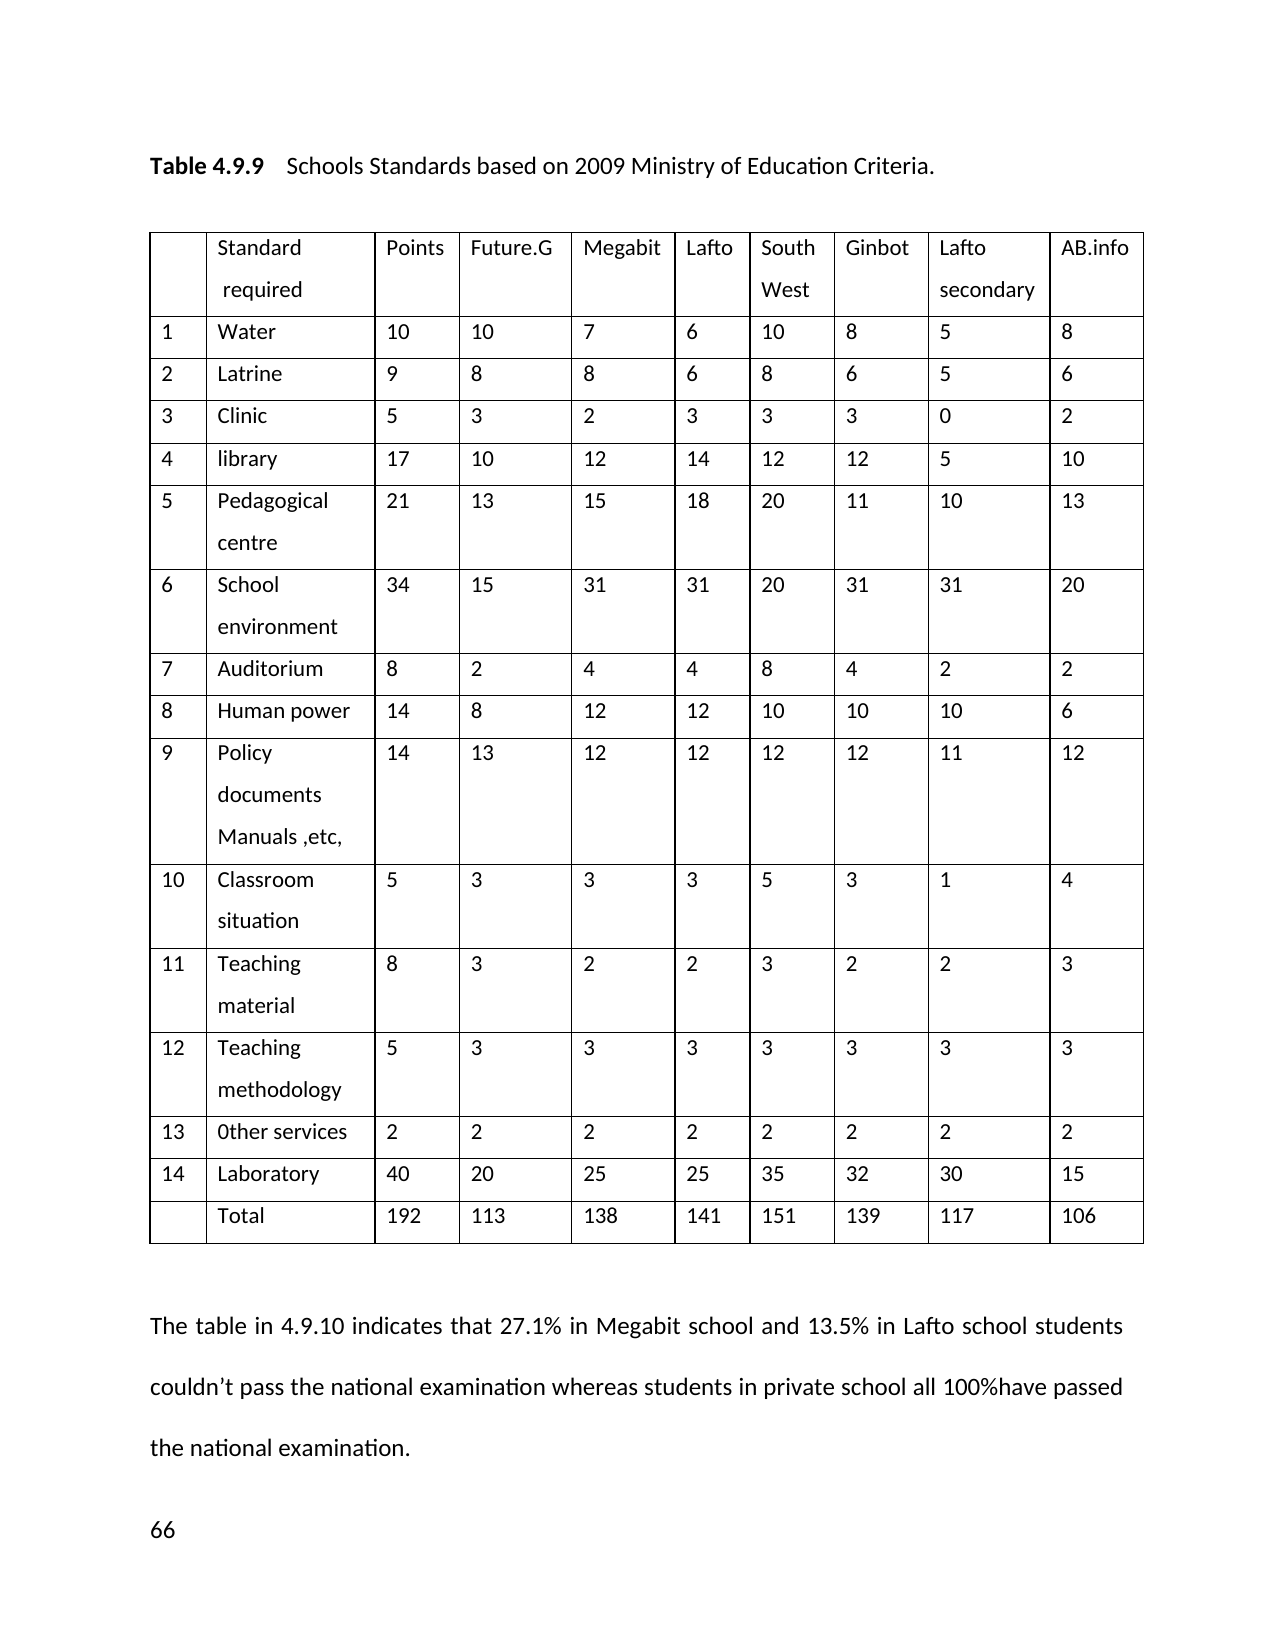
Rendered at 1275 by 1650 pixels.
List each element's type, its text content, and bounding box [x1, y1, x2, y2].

table_cell 2 [676, 949, 749, 1032]
table_cell 40 [376, 1159, 459, 1201]
table_cell 3 [460, 401, 571, 443]
table_cell 4 [1051, 865, 1143, 948]
table_cell 5 [376, 865, 459, 948]
table_header Future.G [460, 233, 571, 316]
table_cell 2 [376, 1117, 459, 1158]
table_cell 106 [1051, 1202, 1143, 1243]
table_cell 7 [151, 654, 206, 695]
table_cell Clinic [207, 401, 374, 443]
table_cell 10 [460, 444, 571, 485]
table_cell 2 [676, 1117, 749, 1158]
table_cell 12 [1051, 739, 1143, 864]
table_cell 10 [460, 317, 571, 358]
table_cell 31 [929, 570, 1049, 653]
table_cell [151, 1202, 206, 1243]
table_cell 3 [751, 401, 834, 443]
table_cell 9 [151, 739, 206, 864]
table_cell 31 [572, 570, 674, 653]
table_cell 15 [460, 570, 571, 653]
table_cell 4 [676, 654, 749, 695]
table_cell 3 [751, 949, 834, 1032]
table_cell 10 [929, 486, 1049, 569]
table_cell library [207, 444, 374, 485]
table_cell 8 [751, 359, 834, 400]
table_cell 8 [460, 359, 571, 400]
table_cell 2 [1051, 1117, 1143, 1158]
table_cell 3 [676, 401, 749, 443]
table_cell 3 [835, 401, 928, 443]
table_cell 11 [151, 949, 206, 1032]
table_cell 6 [1051, 696, 1143, 737]
table_cell 2 [572, 1117, 674, 1158]
table_cell 0ther services [207, 1117, 374, 1158]
table_cell 2 [929, 654, 1049, 695]
table_cell 8 [376, 654, 459, 695]
table_cell 4 [151, 444, 206, 485]
table_cell 12 [151, 1033, 206, 1116]
table_cell 3 [151, 401, 206, 443]
table_cell 2 [460, 654, 571, 695]
table_cell 3 [572, 865, 674, 948]
table_cell 3 [1051, 949, 1143, 1032]
table_cell 113 [460, 1202, 571, 1243]
table_cell 2 [1051, 401, 1143, 443]
table_cell 12 [572, 444, 674, 485]
table_cell 11 [835, 486, 928, 569]
table_header Lafto secondary [929, 233, 1049, 316]
table_cell Laboratory [207, 1159, 374, 1201]
table_cell Water [207, 317, 374, 358]
table_cell 8 [151, 696, 206, 737]
table_cell 3 [676, 865, 749, 948]
table_cell 30 [929, 1159, 1049, 1201]
table_cell 141 [676, 1202, 749, 1243]
table_cell Latrine [207, 359, 374, 400]
table_cell 2 [151, 359, 206, 400]
table_cell 20 [460, 1159, 571, 1201]
table_cell 12 [751, 739, 834, 864]
table_cell 3 [751, 1033, 834, 1116]
table_cell 32 [835, 1159, 928, 1201]
table_cell 5 [929, 444, 1049, 485]
table_cell 5 [929, 359, 1049, 400]
table_cell 13 [1051, 486, 1143, 569]
table_header Standard required [207, 233, 374, 316]
table_cell 14 [676, 444, 749, 485]
table_header Lafto [676, 233, 749, 316]
table_cell 12 [676, 739, 749, 864]
table_cell 14 [376, 739, 459, 864]
table_cell 5 [751, 865, 834, 948]
table_cell 5 [151, 486, 206, 569]
table_cell 2 [572, 949, 674, 1032]
table_header AB.info [1051, 233, 1143, 316]
table_cell 12 [751, 444, 834, 485]
table_cell 8 [376, 949, 459, 1032]
text The table in 4.9.10 indicates that 27.1% in Megabit school and 13.5% in Lafto school students couldn’t pass the national examination whereas students in private school all 100%have passed the national examination. [150, 1310, 1125, 1463]
table_cell 31 [676, 570, 749, 653]
table_cell Classroom situation [207, 865, 374, 948]
table_cell 34 [376, 570, 459, 653]
table_cell 8 [1051, 317, 1143, 358]
table_cell 3 [460, 1033, 571, 1116]
table_cell 12 [835, 739, 928, 864]
table_cell 18 [676, 486, 749, 569]
table_cell 35 [751, 1159, 834, 1201]
table_cell 10 [1051, 444, 1143, 485]
table_cell 9 [376, 359, 459, 400]
table_cell 3 [835, 1033, 928, 1116]
table_cell 21 [376, 486, 459, 569]
table_cell 3 [460, 865, 571, 948]
text Table 4.9.9 Schools Standards based on 2009 Ministry of Education Criteria. [150, 150, 1125, 181]
table_cell 14 [376, 696, 459, 737]
table_cell 8 [460, 696, 571, 737]
table_cell 3 [929, 1033, 1049, 1116]
table_cell 10 [751, 317, 834, 358]
table_cell 2 [835, 949, 928, 1032]
table_cell 17 [376, 444, 459, 485]
table_cell 1 [151, 317, 206, 358]
table_cell 20 [1051, 570, 1143, 653]
table_cell 5 [929, 317, 1049, 358]
table_cell 12 [835, 444, 928, 485]
table_cell 2 [1051, 654, 1143, 695]
table_cell 8 [572, 359, 674, 400]
table_cell 192 [376, 1202, 459, 1243]
table_cell Total [207, 1202, 374, 1243]
table_cell 2 [751, 1117, 834, 1158]
table_cell 15 [1051, 1159, 1143, 1201]
table_cell 8 [835, 317, 928, 358]
table_cell 10 [151, 865, 206, 948]
table_header South West [751, 233, 834, 316]
table_cell 2 [835, 1117, 928, 1158]
table_cell 0 [929, 401, 1049, 443]
table_cell 2 [929, 1117, 1049, 1158]
table_header [151, 233, 206, 316]
table_cell 4 [835, 654, 928, 695]
table_cell 3 [1051, 1033, 1143, 1116]
table_header Ginbot [835, 233, 928, 316]
table_cell 3 [835, 865, 928, 948]
table_cell Teaching methodology [207, 1033, 374, 1116]
table_cell 6 [835, 359, 928, 400]
table_cell 11 [929, 739, 1049, 864]
table_cell 2 [572, 401, 674, 443]
table_cell 6 [1051, 359, 1143, 400]
table_cell Auditorium [207, 654, 374, 695]
table_cell 5 [376, 401, 459, 443]
table_cell 10 [929, 696, 1049, 737]
table_cell 2 [460, 1117, 571, 1158]
table_cell 2 [929, 949, 1049, 1032]
table_cell Human power [207, 696, 374, 737]
table_cell 151 [751, 1202, 834, 1243]
table_header Megabit [572, 233, 674, 316]
table_cell 5 [376, 1033, 459, 1116]
table_cell 3 [572, 1033, 674, 1116]
table_cell 20 [751, 486, 834, 569]
table_cell 6 [676, 317, 749, 358]
table_cell 12 [676, 696, 749, 737]
table_cell School environment [207, 570, 374, 653]
table_cell 10 [751, 696, 834, 737]
table_cell 1 [929, 865, 1049, 948]
table_cell 138 [572, 1202, 674, 1243]
table_cell 117 [929, 1202, 1049, 1243]
table_cell 15 [572, 486, 674, 569]
table_cell 139 [835, 1202, 928, 1243]
table_cell 12 [572, 739, 674, 864]
table_cell 8 [751, 654, 834, 695]
table_cell Teaching material [207, 949, 374, 1032]
table_cell Policy documents Manuals ,etc, [207, 739, 374, 864]
table_cell 6 [676, 359, 749, 400]
table_cell 14 [151, 1159, 206, 1201]
table_cell 4 [572, 654, 674, 695]
table_cell 13 [151, 1117, 206, 1158]
table_cell Pedagogical centre [207, 486, 374, 569]
table_cell 13 [460, 486, 571, 569]
table_cell 3 [460, 949, 571, 1032]
table_cell 6 [151, 570, 206, 653]
table_cell 25 [572, 1159, 674, 1201]
table_cell 12 [572, 696, 674, 737]
table_cell 10 [835, 696, 928, 737]
table_cell 3 [676, 1033, 749, 1116]
table_cell 31 [835, 570, 928, 653]
table_cell 10 [376, 317, 459, 358]
table_cell 20 [751, 570, 834, 653]
table_cell 25 [676, 1159, 749, 1201]
table_cell 7 [572, 317, 674, 358]
table_header Points [376, 233, 459, 316]
table_cell 13 [460, 739, 571, 864]
